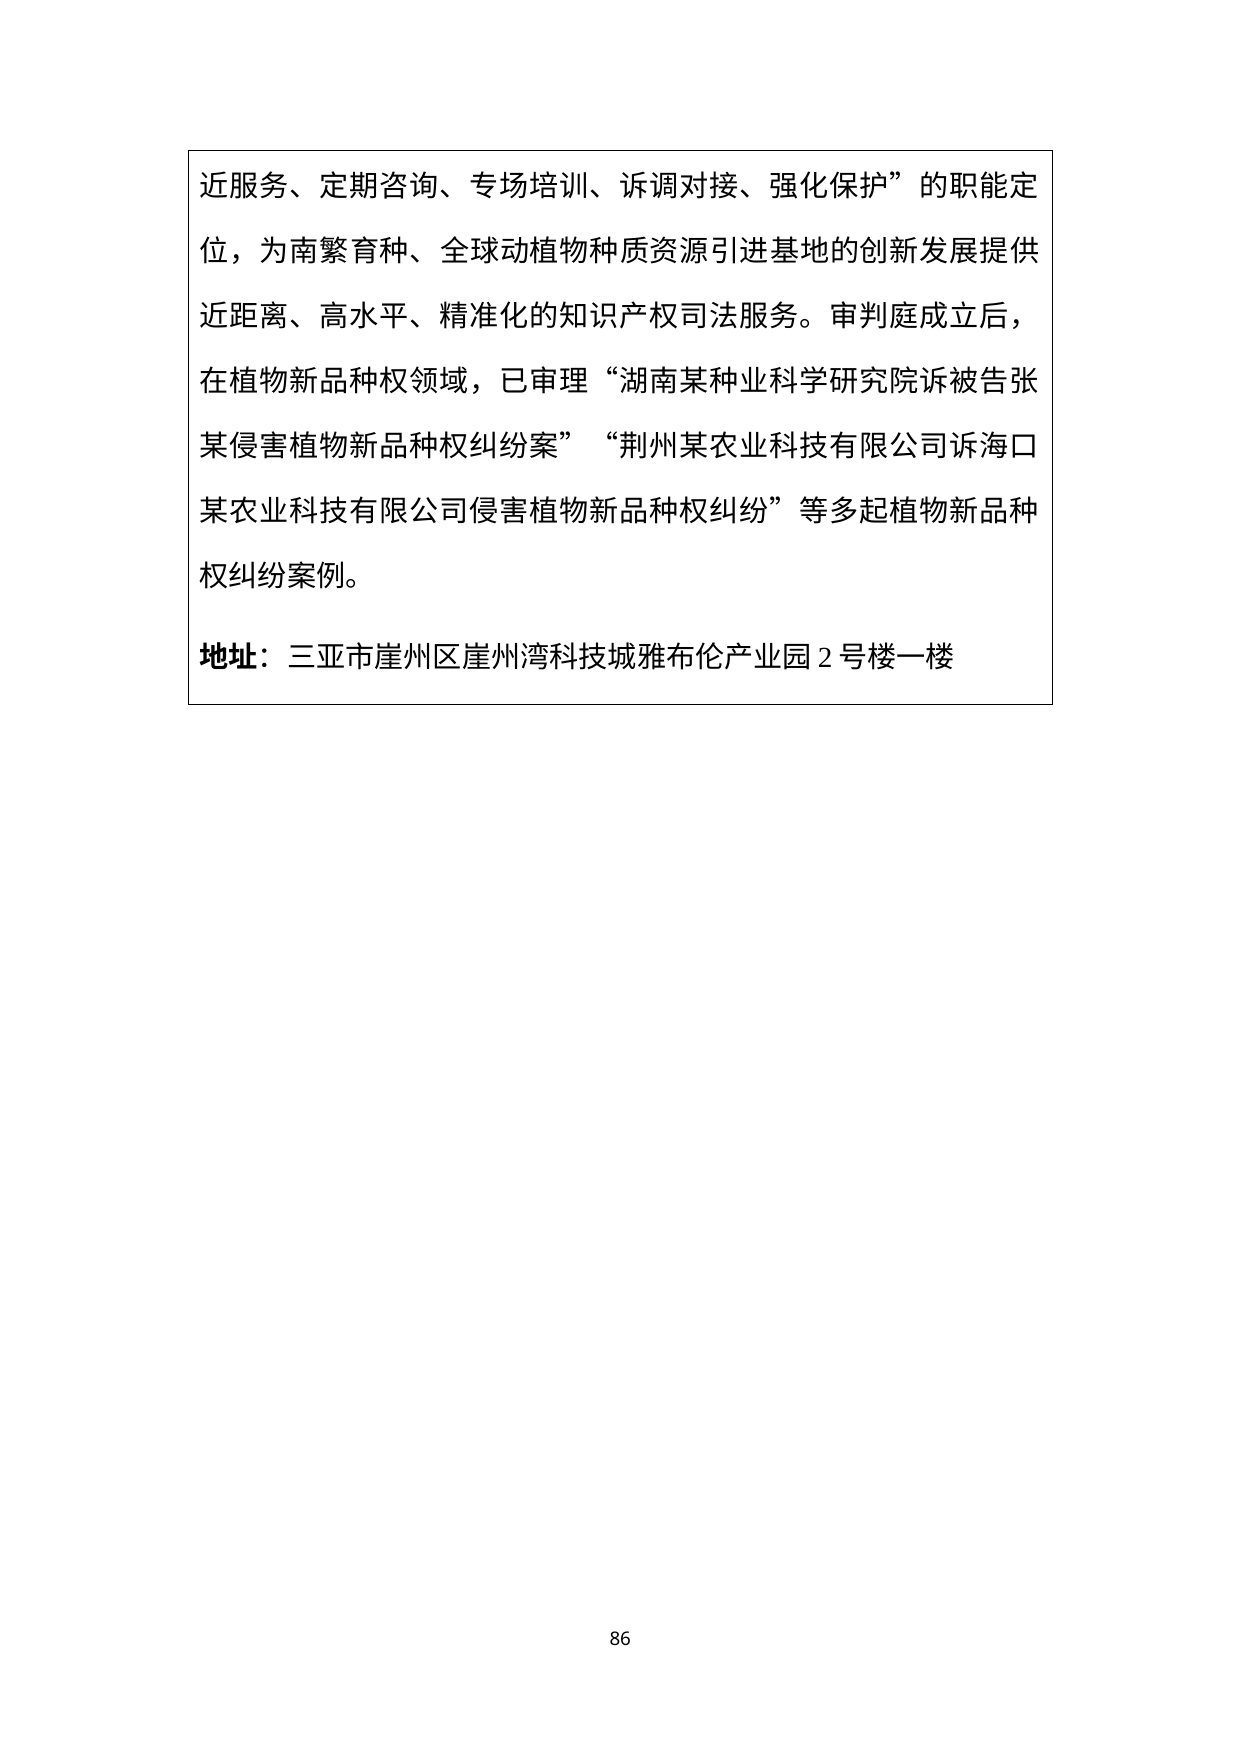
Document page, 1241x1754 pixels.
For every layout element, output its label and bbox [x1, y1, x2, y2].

table_header [189, 151, 1052, 703]
